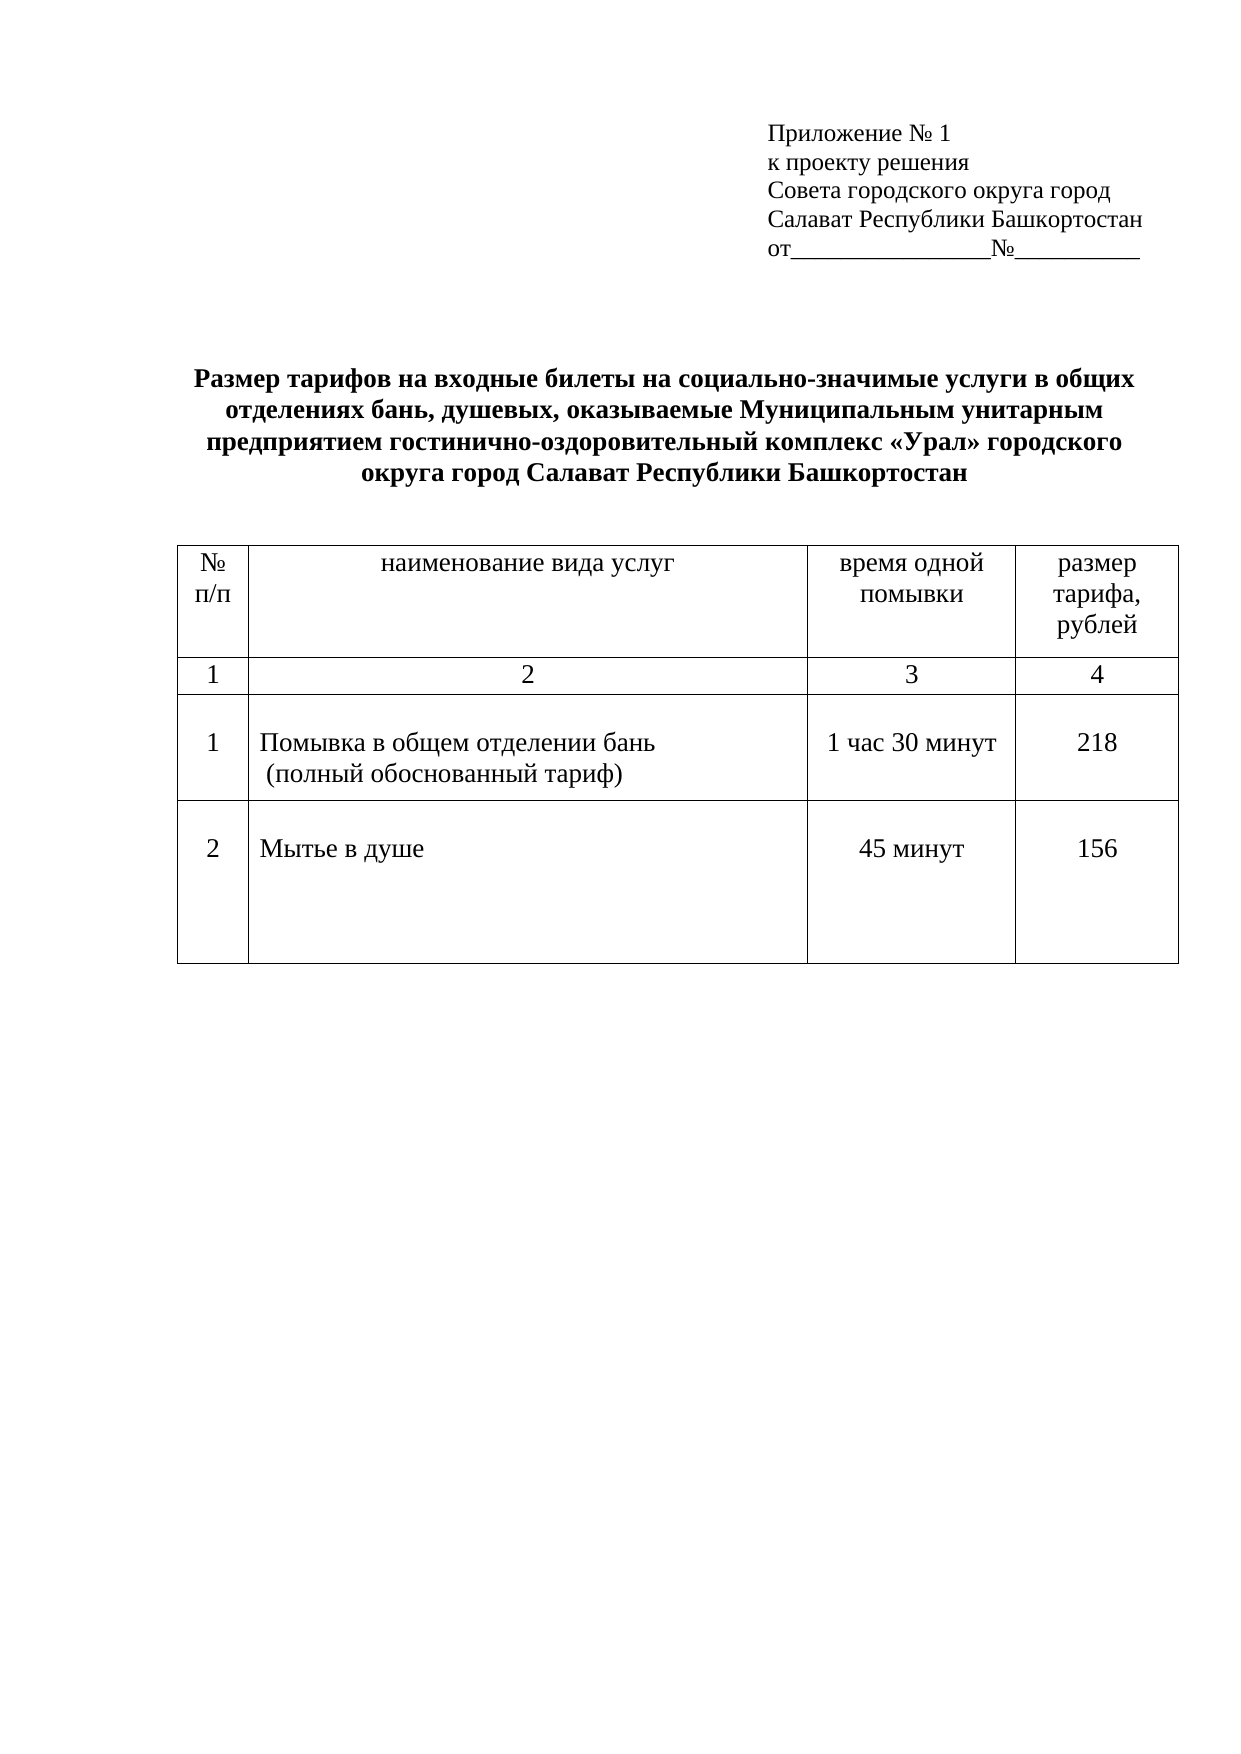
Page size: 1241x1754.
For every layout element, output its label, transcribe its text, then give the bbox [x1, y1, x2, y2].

table_cell 2 [249, 658, 807, 694]
text от________________№__________ [767, 233, 1196, 262]
table_header № п/п [178, 546, 248, 657]
table_cell 156 [1016, 801, 1178, 962]
table_header время одной помывки [808, 546, 1015, 657]
text Приложение № 1 [767, 118, 1167, 147]
table_cell 1 [178, 695, 248, 800]
table_cell 2 [178, 801, 248, 962]
table_cell 1 [178, 658, 248, 694]
table_header размер тарифа, рублей [1016, 546, 1178, 657]
table_cell 45 минут [808, 801, 1015, 962]
table_cell 218 [1016, 695, 1178, 800]
table_cell Мытье в душе [249, 801, 807, 962]
text к проекту решения [767, 147, 1167, 176]
table_header наименование вида услуг [249, 546, 807, 657]
table_cell 1 час 30 минут [808, 695, 1015, 800]
table_cell Помывка в общем отделении бань (полный обоснованный тариф) [249, 695, 807, 800]
table_cell 3 [808, 658, 1015, 694]
text Салават Республики Башкортостан [767, 204, 1196, 233]
table_cell 4 [1016, 658, 1178, 694]
text Совета городского округа город [767, 176, 1196, 204]
text Размер тарифов на входные билеты на социально-значимые услуги в общих отделениях бань, душевых, оказываемые Муниципальным унитарным предприятием гостинично-оздоровительный комплекс «Урал» городского округа город Салават Республики Башкортостан [177, 362, 1152, 487]
